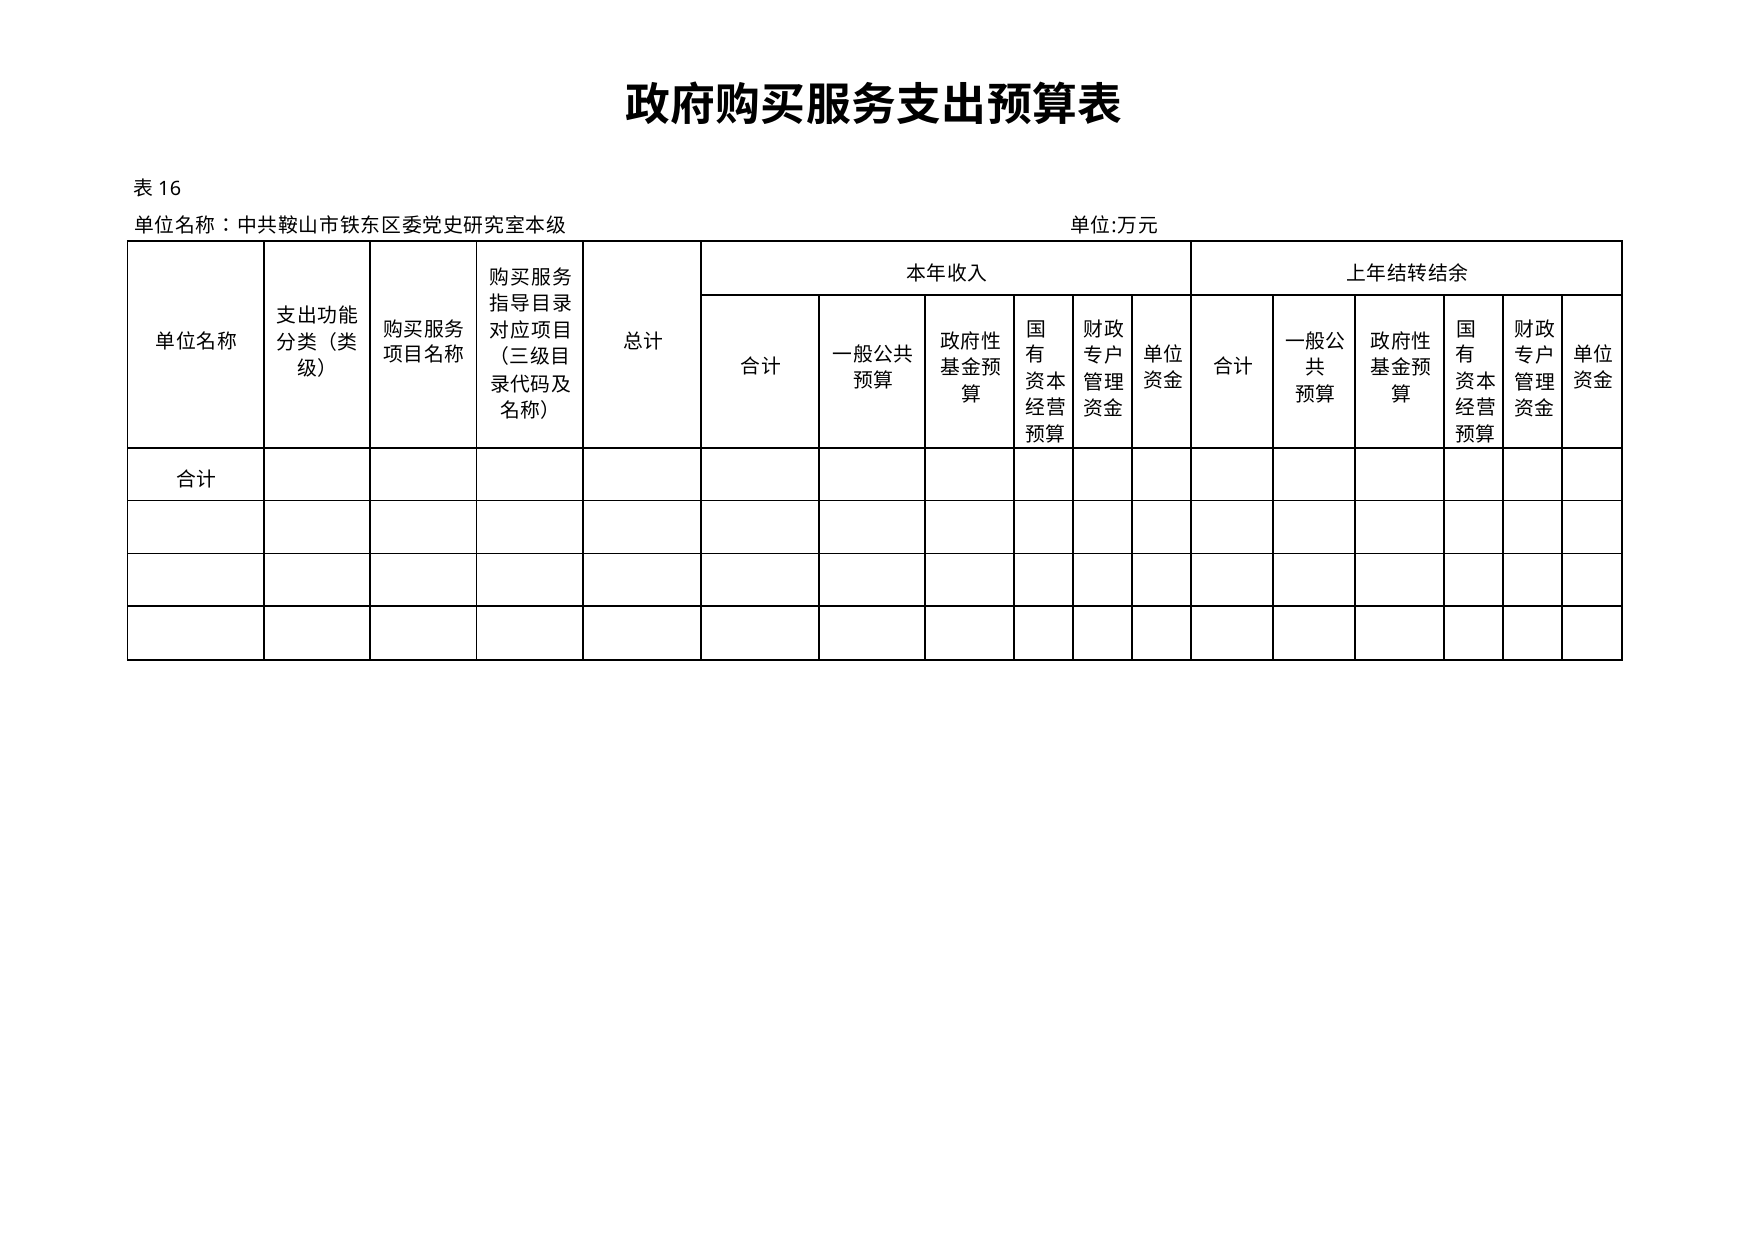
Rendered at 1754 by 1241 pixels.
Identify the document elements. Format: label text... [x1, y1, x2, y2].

table_cell [1074, 554, 1131, 605]
table_cell [1274, 501, 1354, 552]
table_cell [926, 449, 1013, 500]
table_cell [265, 501, 369, 552]
table_cell [820, 607, 924, 659]
table_cell [820, 501, 924, 552]
table_cell [1504, 449, 1561, 500]
table_cell [1356, 554, 1443, 605]
table_cell 财政 专户 管理 资金 [1074, 296, 1131, 447]
table_cell [1563, 501, 1621, 552]
table_cell 合计 [1192, 296, 1272, 447]
table_cell [1074, 607, 1131, 659]
table_cell [371, 607, 476, 659]
table_cell [371, 554, 476, 605]
table_cell [1015, 449, 1072, 500]
table_cell 政府性 基金预 算 [1356, 296, 1443, 447]
table_cell [128, 607, 263, 659]
table_cell [1133, 501, 1190, 552]
table_cell [1445, 607, 1502, 659]
table_cell [1192, 554, 1272, 605]
table_cell [1563, 449, 1621, 500]
table_cell [1563, 554, 1621, 605]
table_cell [584, 607, 700, 659]
table_cell [584, 449, 700, 500]
table_cell [1504, 554, 1561, 605]
table_cell [702, 449, 818, 500]
table_cell [371, 501, 476, 552]
table_cell [702, 607, 818, 659]
table_cell [265, 449, 369, 500]
table_cell [1445, 554, 1502, 605]
table_cell [1563, 607, 1621, 659]
table_cell [1133, 607, 1190, 659]
table_cell [477, 607, 582, 659]
table_cell [128, 554, 263, 605]
table_cell [1356, 501, 1443, 552]
table_cell [1504, 501, 1561, 552]
table_cell 国有 资本 经营 预算 [1445, 296, 1502, 447]
table_cell [820, 449, 924, 500]
table_cell [702, 501, 818, 552]
table_header 本年收入 [702, 242, 1190, 294]
table_cell 单位 资金 [1563, 296, 1621, 447]
table_cell [702, 554, 818, 605]
table_cell [1015, 607, 1072, 659]
table_cell [128, 501, 263, 552]
table_cell [584, 554, 700, 605]
table_header 上年结转结余 [1192, 242, 1621, 294]
table_cell [1192, 607, 1272, 659]
table_cell [926, 501, 1013, 552]
table_cell 合计 [702, 296, 818, 447]
table_cell [1074, 501, 1131, 552]
table_cell [477, 554, 582, 605]
table_cell [1274, 554, 1354, 605]
table_cell [1274, 449, 1354, 500]
table_cell [1504, 607, 1561, 659]
table_cell [1274, 607, 1354, 659]
table_cell [584, 501, 700, 552]
table_cell 单位 资金 [1133, 296, 1190, 447]
table_header 单位名称 [128, 242, 263, 447]
table_cell [477, 501, 582, 552]
table_cell [820, 554, 924, 605]
text 表16 [134, 175, 1624, 201]
table_cell 合计 [128, 449, 263, 500]
table_cell 一般公共 预算 [820, 296, 924, 447]
table_cell [1192, 501, 1272, 552]
table_cell 政府性 基金预 算 [926, 296, 1013, 447]
table_header 支出功能 分类（类 级） [265, 242, 369, 447]
table_cell [1015, 554, 1072, 605]
table_header 购买服务 指导目录 对应项目 （三级目 录代码及 名称） [477, 242, 582, 447]
table_cell [265, 554, 369, 605]
table_cell [1356, 449, 1443, 500]
text 政府购买服务支出预算表 [625, 76, 1624, 132]
table_cell [1445, 449, 1502, 500]
table_cell 一般公 共 预算 [1274, 296, 1354, 447]
table_cell [371, 449, 476, 500]
table_cell [1445, 501, 1502, 552]
table_cell [1356, 607, 1443, 659]
table_cell [1015, 501, 1072, 552]
text 单位名称：中共鞍山市铁东区委党史研究室本级 单位:万元 [134, 213, 1624, 238]
table_cell [265, 607, 369, 659]
table_cell [926, 554, 1013, 605]
table_cell [1133, 449, 1190, 500]
table_cell 国有 资本 经营 预算 [1015, 296, 1072, 447]
table_cell [477, 449, 582, 500]
table_cell [1074, 449, 1131, 500]
table_cell 财政 专户 管理 资金 [1504, 296, 1561, 447]
table_cell [926, 607, 1013, 659]
table_cell [1133, 554, 1190, 605]
table_header 购买服务 项目名称 [371, 242, 476, 447]
table_cell [1192, 449, 1272, 500]
table_header 总计 [584, 242, 700, 447]
